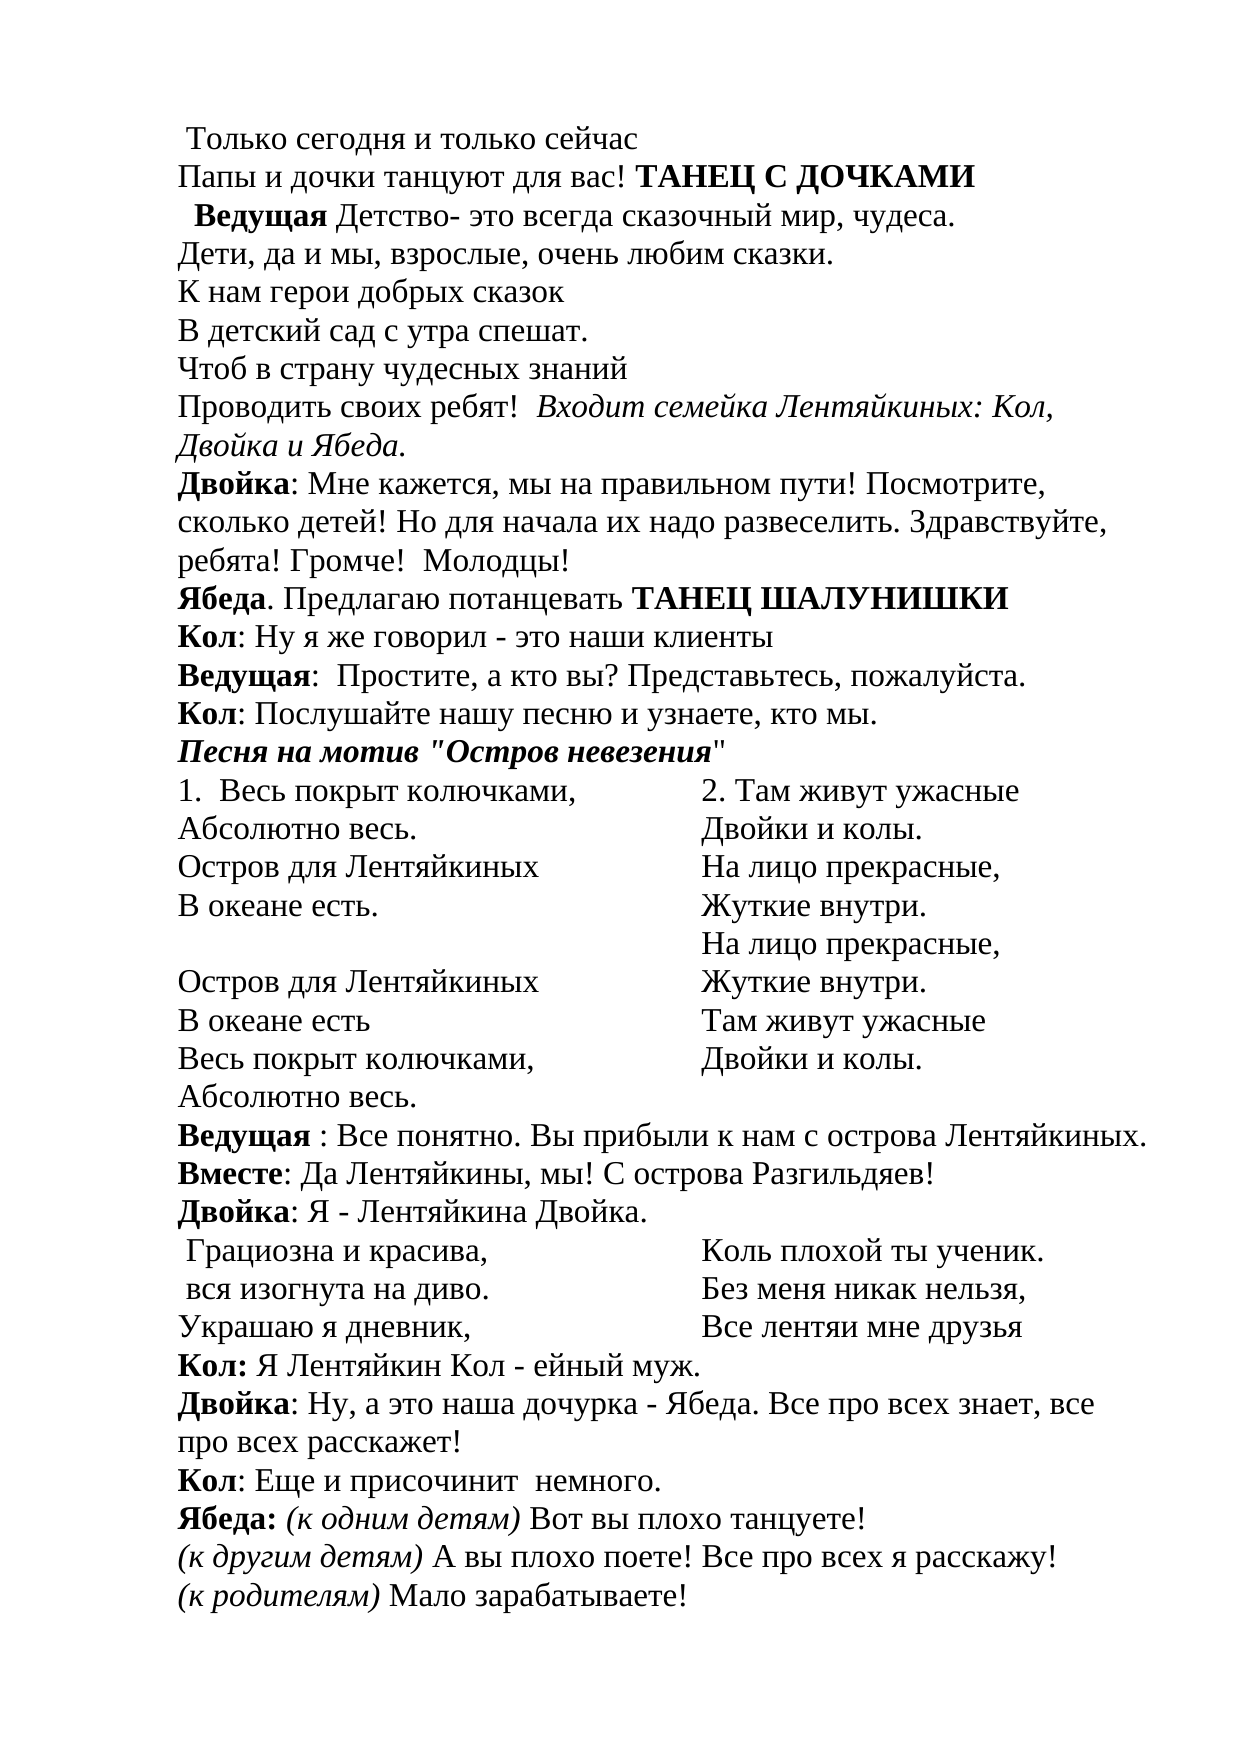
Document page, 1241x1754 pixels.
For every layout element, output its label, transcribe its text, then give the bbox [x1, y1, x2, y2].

text (к родителям) Мало зарабатываете! [177, 1575, 1152, 1613]
text Абсолютно весь. [177, 808, 627, 846]
text К нам герои добрых сказок [177, 271, 1152, 310]
text Остров для Лентяйкиных [177, 846, 627, 885]
text Абсолютно весь. [177, 1076, 627, 1115]
text Коль плохой ты ученик. [701, 1230, 1152, 1268]
text 2. Там живут ужасные [701, 770, 1152, 808]
text Проводить своих ребят! Входит семейка Лентяйкиных: Кол, Двойка и Ябеда. [177, 386, 1152, 463]
text Все лентяи мне друзья [701, 1306, 1152, 1345]
text Ябеда. Предлагаю потанцевать ТАНЕЦ ШАЛУНИШКИ [177, 578, 1152, 616]
text Украшаю я дневник, [177, 1306, 627, 1345]
text Там живут ужасные [701, 1000, 1152, 1038]
text На лицо прекрасные, [701, 923, 1152, 961]
text Папы и дочки танцуют для вас! ТАНЕЦ С ДОЧКАМИ [177, 156, 1152, 195]
text Чтоб в страну чудесных знаний [177, 348, 1152, 386]
text Ябеда: (к одним детям) Вот вы плохо танцуете! [177, 1498, 1152, 1536]
text Двойка: Ну, а это наша дочурка - Ябеда. Все про всех знает, все про всех расскажет! [177, 1383, 1152, 1460]
text Кол: Послушайте нашу песню и узнаете, кто мы. [177, 693, 1152, 731]
text В детский сад с утра спешат. [177, 310, 1152, 348]
text Вместе: Да Лентяйкины, мы! С острова Разгильдяев! [177, 1153, 1152, 1191]
text вся изогнута на диво. [177, 1268, 627, 1306]
text В океане есть [177, 1000, 627, 1038]
text Весь покрыт колючками, [177, 1038, 627, 1076]
text Жуткие внутри. [701, 961, 1152, 1000]
text (к другим детям) А вы плохо поете! Все про всех я расскажу! [177, 1536, 1152, 1575]
text На лицо прекрасные, [701, 846, 1152, 885]
text Грациозна и красива, [177, 1230, 627, 1268]
text Песня на мотив "Остров невезения" [177, 731, 1152, 770]
text Ведущая: Простите, а кто вы? Представьтесь, пожалуйста. [177, 655, 1152, 693]
text Двойки и колы. [701, 808, 1152, 846]
text Двойка: Мне кажется, мы на правильном пути! Посмотрите, сколько детей! Но для начала их надо развеселить. Здравствуйте, ребята! Громче! Молодцы! [177, 463, 1152, 578]
text Кол: Ну я же говорил - это наши клиенты [177, 616, 1152, 655]
text Дети, да и мы, взрослые, очень любим сказки. [177, 233, 1152, 271]
text Ведущая : Все понятно. Вы прибыли к нам с острова Лентяйкиных. [177, 1115, 1152, 1153]
text Только сегодня и только сейчас [177, 118, 1152, 156]
text Остров для Лентяйкиных [177, 961, 627, 1000]
text Кол: Еще и присочинит немного. [177, 1460, 1152, 1498]
text Ведущая Детство- это всегда сказочный мир, чудеса. [177, 195, 1152, 233]
text Двойки и колы. [701, 1038, 1152, 1076]
text Жуткие внутри. [701, 885, 1152, 923]
text 1. Весь покрыт колючками, [177, 770, 627, 808]
text В океане есть. [177, 885, 627, 923]
text Без меня никак нельзя, [701, 1268, 1152, 1306]
text Двойка: Я - Лентяйкина Двойка. [177, 1191, 1152, 1230]
text Кол: Я Лентяйкин Кол - ейный муж. [177, 1345, 1152, 1383]
